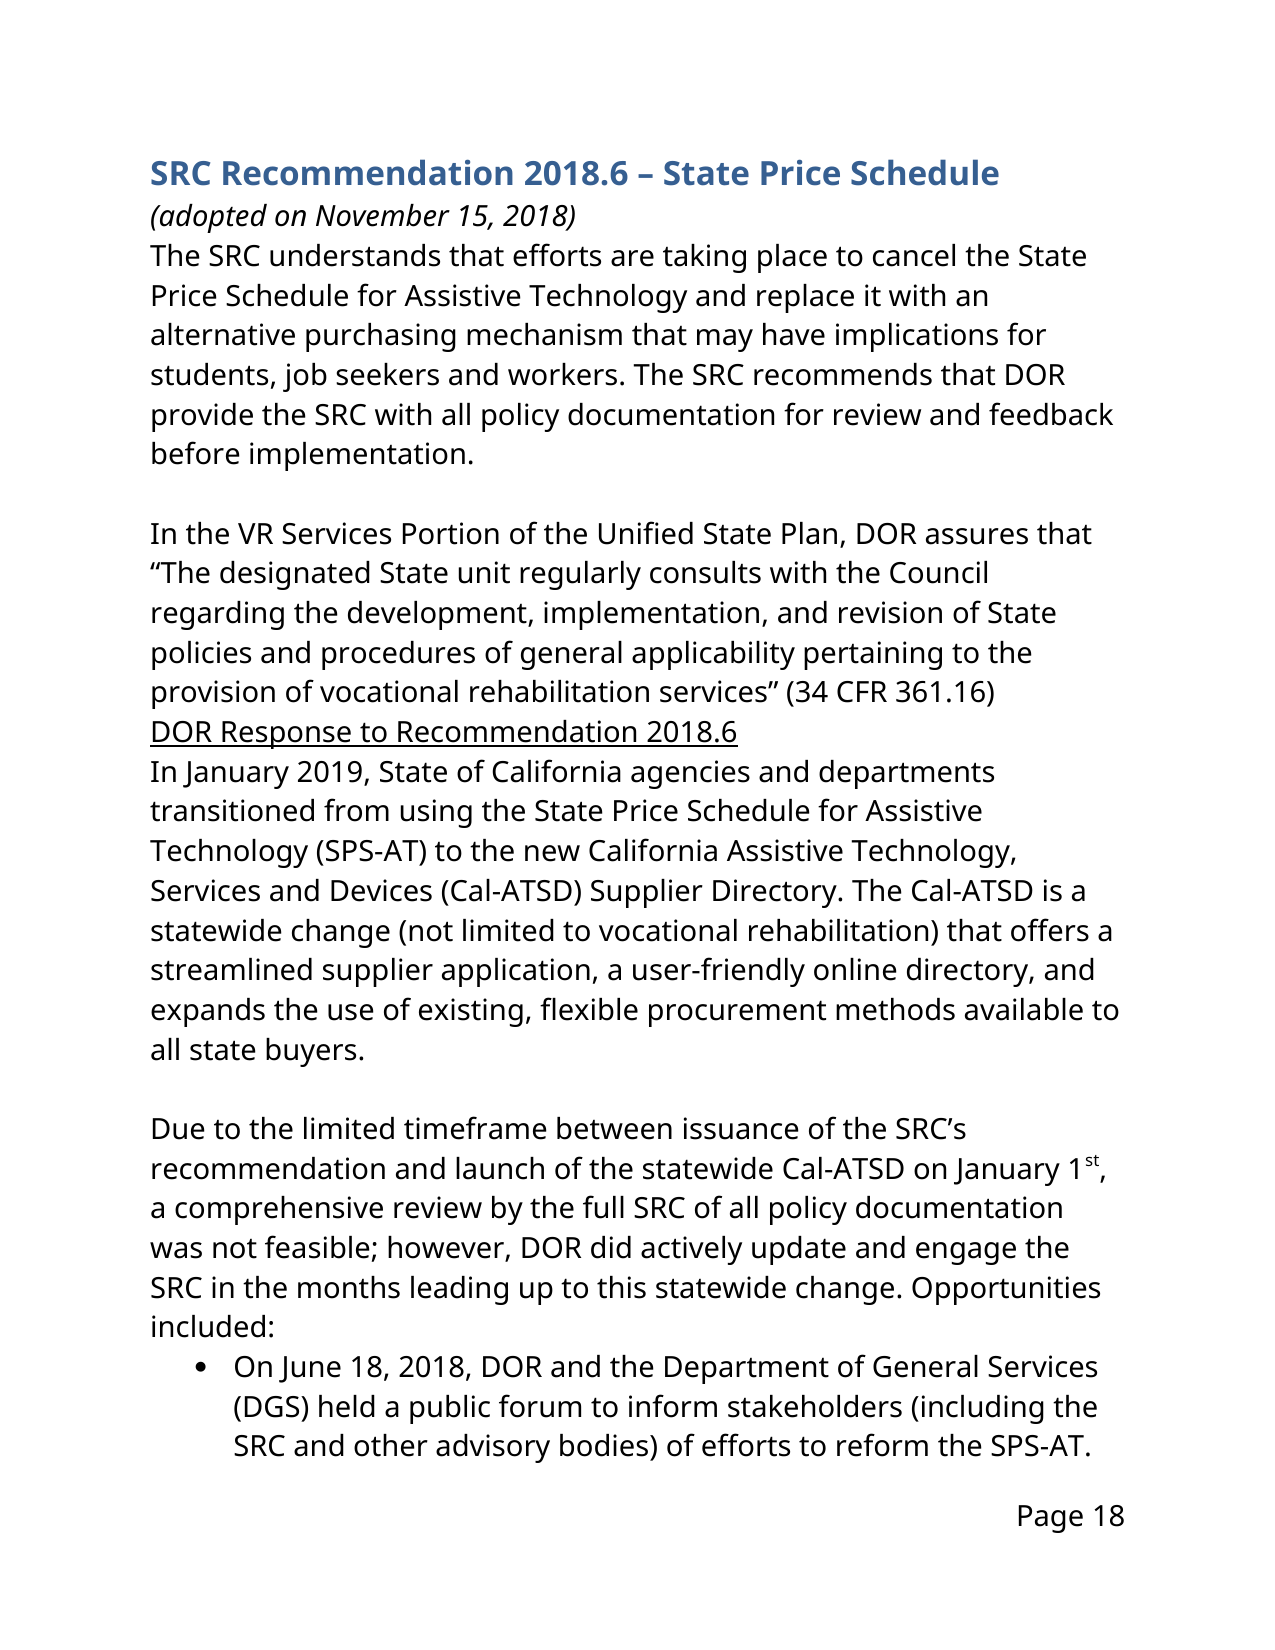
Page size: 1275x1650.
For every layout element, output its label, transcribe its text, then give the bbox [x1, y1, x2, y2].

text In January 2019, State of California agencies and departments transitioned from using the State Price Schedule for Assistive Technology (SPS-AT) to the new California Assistive Technology, Services and Devices (Cal-ATSD) Supplier Directory. The Cal-ATSD is a statewide change (not limited to vocational rehabilitation) that offers a streamlined supplier application, a user-friendly online directory, and expands the use of existing, flexible procurement methods available to all state buyers. [150, 751, 1125, 1068]
list On June 18, 2018, DOR and the Department of General Services (DGS) held a public forum to inform stakeholders (including the SRC and other advisory bodies) of efforts to reform the SPS-AT. [196, 1346, 1125, 1465]
subtitle SRC Recommendation 2018.6 – State Price Schedule [150, 150, 1125, 195]
text In the VR Services Portion of the Unified State Plan, DOR assures that “The designated State unit regularly consults with the Council regarding the development, implementation, and revision of State policies and procedures of general applicability pertaining to the provision of vocational rehabilitation services” (34 CFR 361.16) [150, 513, 1125, 711]
text DOR Response to Recommendation 2018.6 [150, 711, 1125, 751]
text The SRC understands that efforts are taking place to cancel the State Price Schedule for Assistive Technology and replace it with an alternative purchasing mechanism that may have implications for students, job seekers and workers. The SRC recommends that DOR provide the SRC with all policy documentation for review and feedback before implementation. [150, 235, 1125, 473]
text (adopted on November 15, 2018) [150, 195, 1125, 235]
text Due to the limited timeframe between issuance of the SRC’s recommendation and launch of the statewide Cal-ATSD on January 1st, a comprehensive review by the full SRC of all policy documentation was not feasible; however, DOR did actively update and engage the SRC in the months leading up to this statewide change. Opportunities included: [150, 1108, 1125, 1346]
